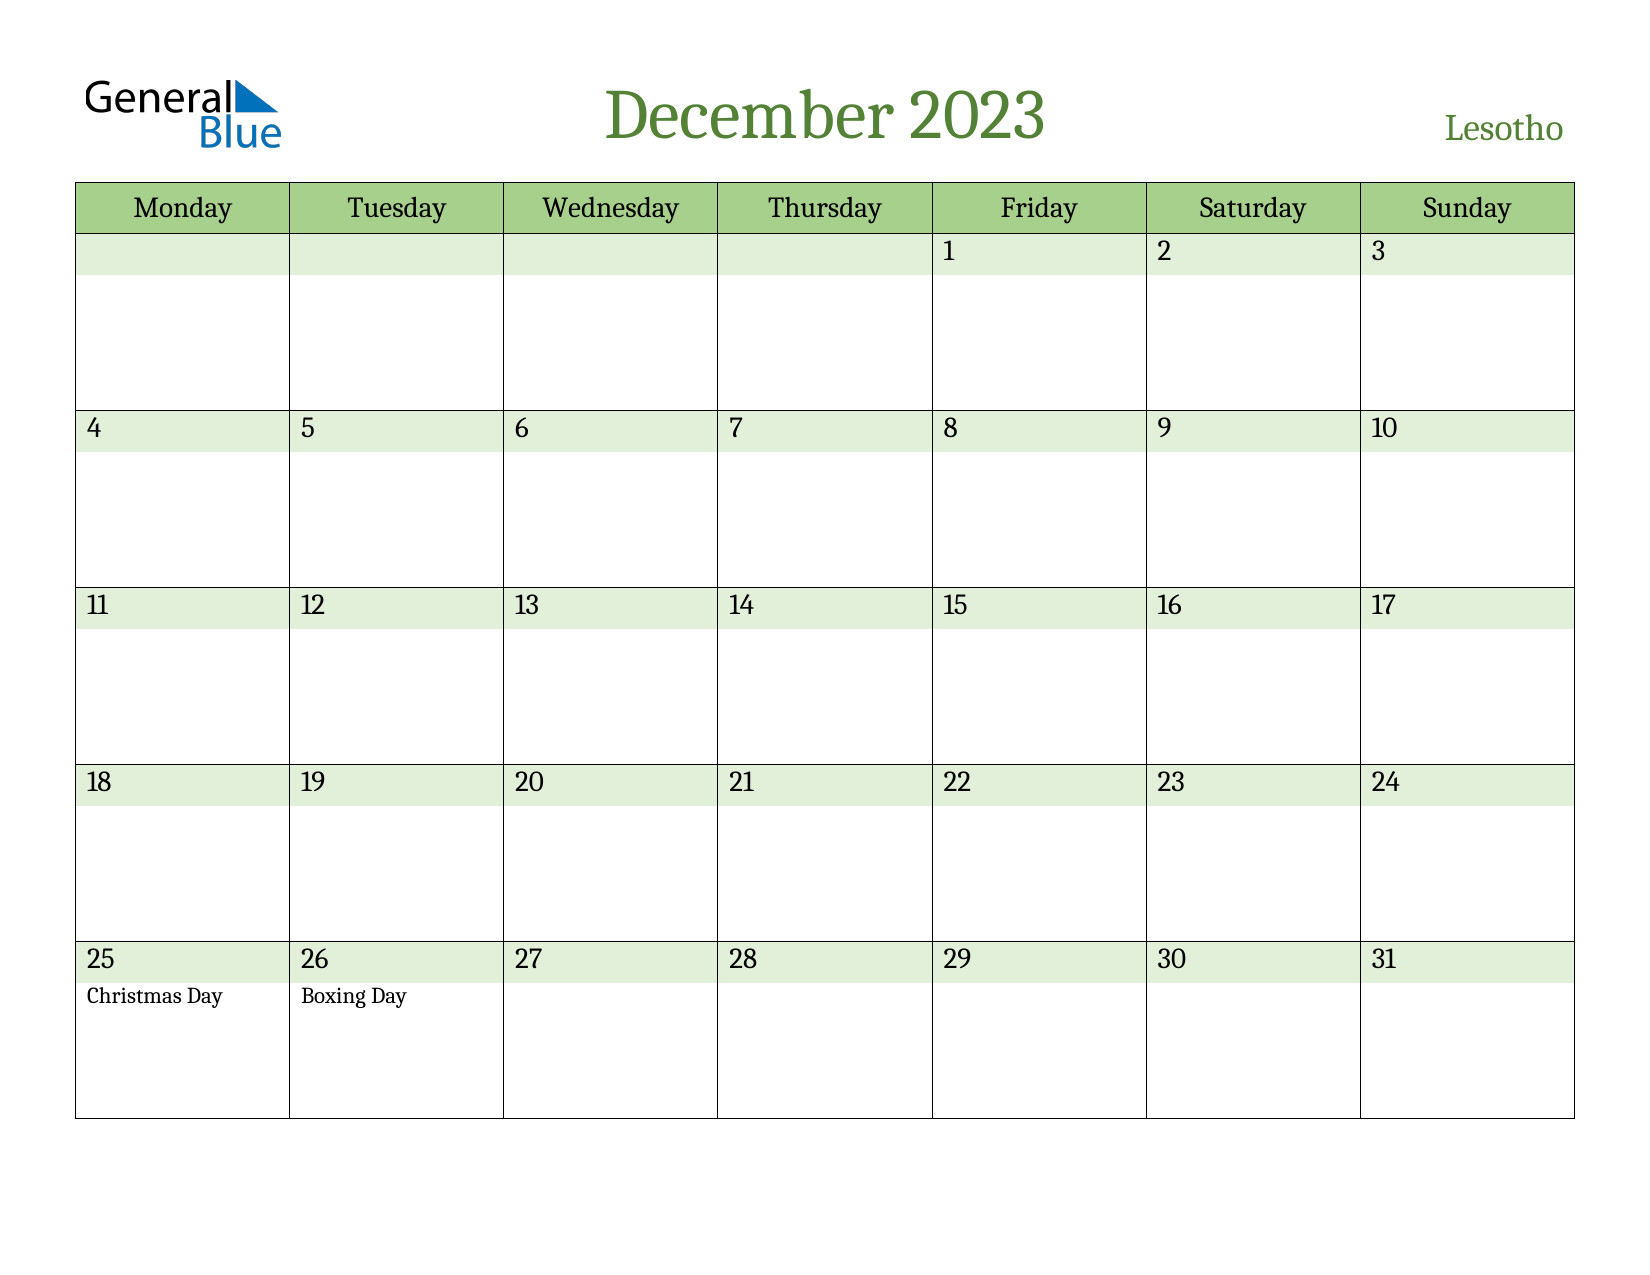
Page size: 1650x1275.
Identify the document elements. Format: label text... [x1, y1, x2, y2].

table_cell [504, 983, 717, 1118]
table_cell 1 [933, 234, 1146, 275]
table_cell [504, 234, 717, 275]
table_cell 26 [290, 942, 503, 983]
table_cell [76, 275, 289, 410]
table_cell 29 [933, 942, 1146, 983]
table_cell 12 [290, 588, 503, 629]
table_cell [933, 629, 1146, 764]
table_cell 9 [1147, 411, 1360, 452]
table_cell Christmas Day [76, 983, 289, 1118]
table_cell [933, 452, 1146, 587]
table_cell 21 [718, 765, 932, 806]
table_cell [1147, 452, 1360, 587]
table_cell 31 [1361, 942, 1574, 983]
table_cell 13 [504, 588, 717, 629]
table_cell 17 [1361, 588, 1574, 629]
table_cell 10 [1361, 411, 1574, 452]
table_cell [718, 452, 932, 587]
table_cell [718, 275, 932, 410]
table_cell [933, 983, 1146, 1118]
picture [86, 80, 281, 148]
table_cell [504, 452, 717, 587]
table_cell 6 [504, 411, 717, 452]
table_cell 8 [933, 411, 1146, 452]
table_cell Wednesday [504, 183, 717, 233]
table_cell 22 [933, 765, 1146, 806]
table_cell 11 [76, 588, 289, 629]
table_cell Friday [933, 183, 1146, 233]
table_cell 4 [76, 411, 289, 452]
table_cell [504, 806, 717, 941]
table_cell 25 [76, 942, 289, 983]
table_cell [1147, 275, 1360, 410]
table_cell [290, 806, 503, 941]
table_cell [1147, 806, 1360, 941]
table_cell [1361, 806, 1574, 941]
table_cell 19 [290, 765, 503, 806]
table_cell [504, 275, 717, 410]
table_cell 18 [76, 765, 289, 806]
table_cell [1361, 983, 1574, 1118]
table_cell Tuesday [290, 183, 503, 233]
table_cell [1147, 983, 1360, 1118]
table_cell 16 [1147, 588, 1360, 629]
table_cell 27 [504, 942, 717, 983]
table_cell [290, 452, 503, 587]
table_cell Saturday [1147, 183, 1360, 233]
table_cell 5 [290, 411, 503, 452]
table_cell Boxing Day [290, 983, 503, 1118]
table_cell 15 [933, 588, 1146, 629]
table_header Lesotho [1146, 75, 1574, 182]
table_cell Thursday [718, 183, 932, 233]
table_cell [1361, 452, 1574, 587]
table_cell 30 [1147, 942, 1360, 983]
table_cell 23 [1147, 765, 1360, 806]
table_cell [290, 234, 503, 275]
table_cell [290, 275, 503, 410]
table_cell [933, 806, 1146, 941]
table_cell [76, 629, 289, 764]
table_cell 20 [504, 765, 717, 806]
table_cell 7 [718, 411, 932, 452]
table_cell [76, 234, 289, 275]
table_cell 3 [1361, 234, 1574, 275]
table_cell [718, 806, 932, 941]
table_cell [290, 629, 503, 764]
table_cell [718, 629, 932, 764]
table_header [76, 75, 503, 182]
table_cell 28 [718, 942, 932, 983]
table_cell [1361, 275, 1574, 410]
table_cell [76, 806, 289, 941]
table_cell [1361, 629, 1574, 764]
table_header December 2023 [504, 75, 1146, 182]
table_cell 14 [718, 588, 932, 629]
table_cell [504, 629, 717, 764]
table_cell [933, 275, 1146, 410]
table_cell 2 [1147, 234, 1360, 275]
table_cell [1147, 629, 1360, 764]
table_cell Monday [76, 183, 289, 233]
table_cell [718, 983, 932, 1118]
table_cell [718, 234, 932, 275]
table_cell Sunday [1361, 183, 1574, 233]
table_cell 24 [1361, 765, 1574, 806]
table_cell [76, 452, 289, 587]
